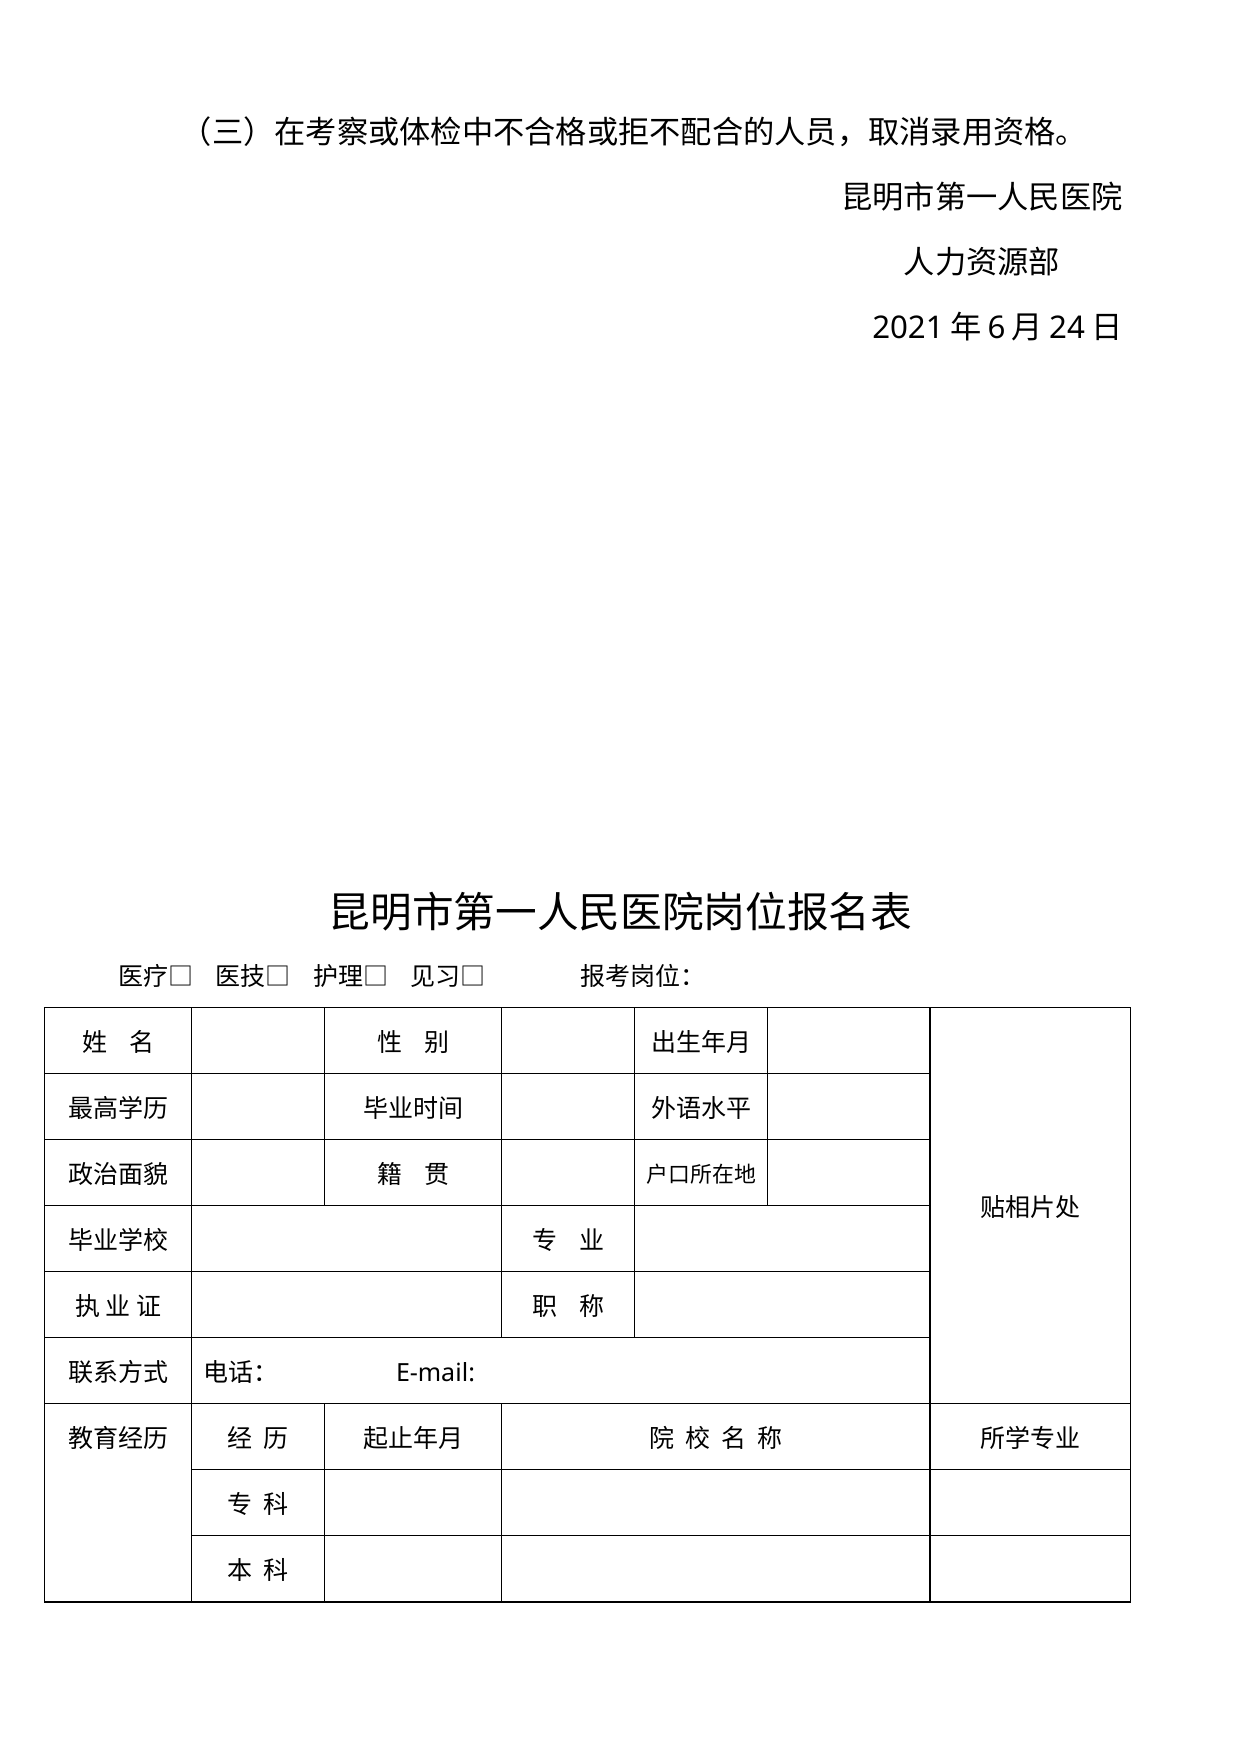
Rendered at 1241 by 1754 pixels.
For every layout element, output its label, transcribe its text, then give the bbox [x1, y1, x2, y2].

table_cell 本 科 [192, 1536, 324, 1601]
table_cell 经 历 [192, 1404, 324, 1469]
text 2021年6月24日 [118, 292, 1122, 357]
text 医疗□ 医技□ 护理□ 见习□ 报考岗位： [118, 942, 1122, 1007]
table_cell [192, 1206, 501, 1271]
table_cell [931, 1470, 1130, 1535]
table_cell 教育经历 [45, 1404, 191, 1601]
table_cell 专 业 [502, 1206, 634, 1271]
table_cell 籍 贯 [325, 1140, 501, 1205]
table_cell 政治面貌 [45, 1140, 191, 1205]
table_cell [635, 1272, 929, 1337]
table_cell [768, 1140, 929, 1205]
table_header 姓 名 [45, 1008, 191, 1073]
table_header [502, 1008, 634, 1073]
table_cell 职 称 [502, 1272, 634, 1337]
table_cell [635, 1206, 929, 1271]
table_cell [192, 1272, 501, 1337]
table_cell 联系方式 [45, 1338, 191, 1403]
table_cell [931, 1536, 1130, 1601]
table_header [768, 1008, 929, 1073]
table_cell [325, 1470, 501, 1535]
table_cell 毕业学校 [45, 1206, 191, 1271]
table_cell 户口所在地 [635, 1140, 767, 1205]
table_header 性 别 [325, 1008, 501, 1073]
table_cell 外语水平 [635, 1074, 767, 1139]
table_cell 执 业 证 [45, 1272, 191, 1337]
table_cell [502, 1470, 929, 1535]
text 昆明市第一人民医院岗位报名表 [118, 877, 1122, 942]
table_cell [502, 1074, 634, 1139]
table_cell 毕业时间 [325, 1074, 501, 1139]
table_cell 院 校 名 称 [502, 1404, 929, 1469]
table_cell 专 科 [192, 1470, 324, 1535]
table_header 出生年月 [635, 1008, 767, 1073]
table_cell 起止年月 [325, 1404, 501, 1469]
table_cell 所学专业 [931, 1404, 1130, 1469]
table_cell [502, 1536, 929, 1601]
table_header [192, 1008, 324, 1073]
text 昆明市第一人民医院 [118, 162, 1122, 227]
table_cell [768, 1074, 929, 1139]
table_cell 电话： E-mail: [192, 1338, 929, 1403]
table_cell [192, 1140, 324, 1205]
table_cell [325, 1536, 501, 1601]
table_header 贴相片处 [931, 1008, 1130, 1403]
text 人力资源部 [118, 227, 1059, 292]
text （三）在考察或体检中不合格或拒不配合的人员，取消录用资格。 [118, 97, 1122, 162]
table_cell [192, 1074, 324, 1139]
table_cell [502, 1140, 634, 1205]
table_cell 最高学历 [45, 1074, 191, 1139]
